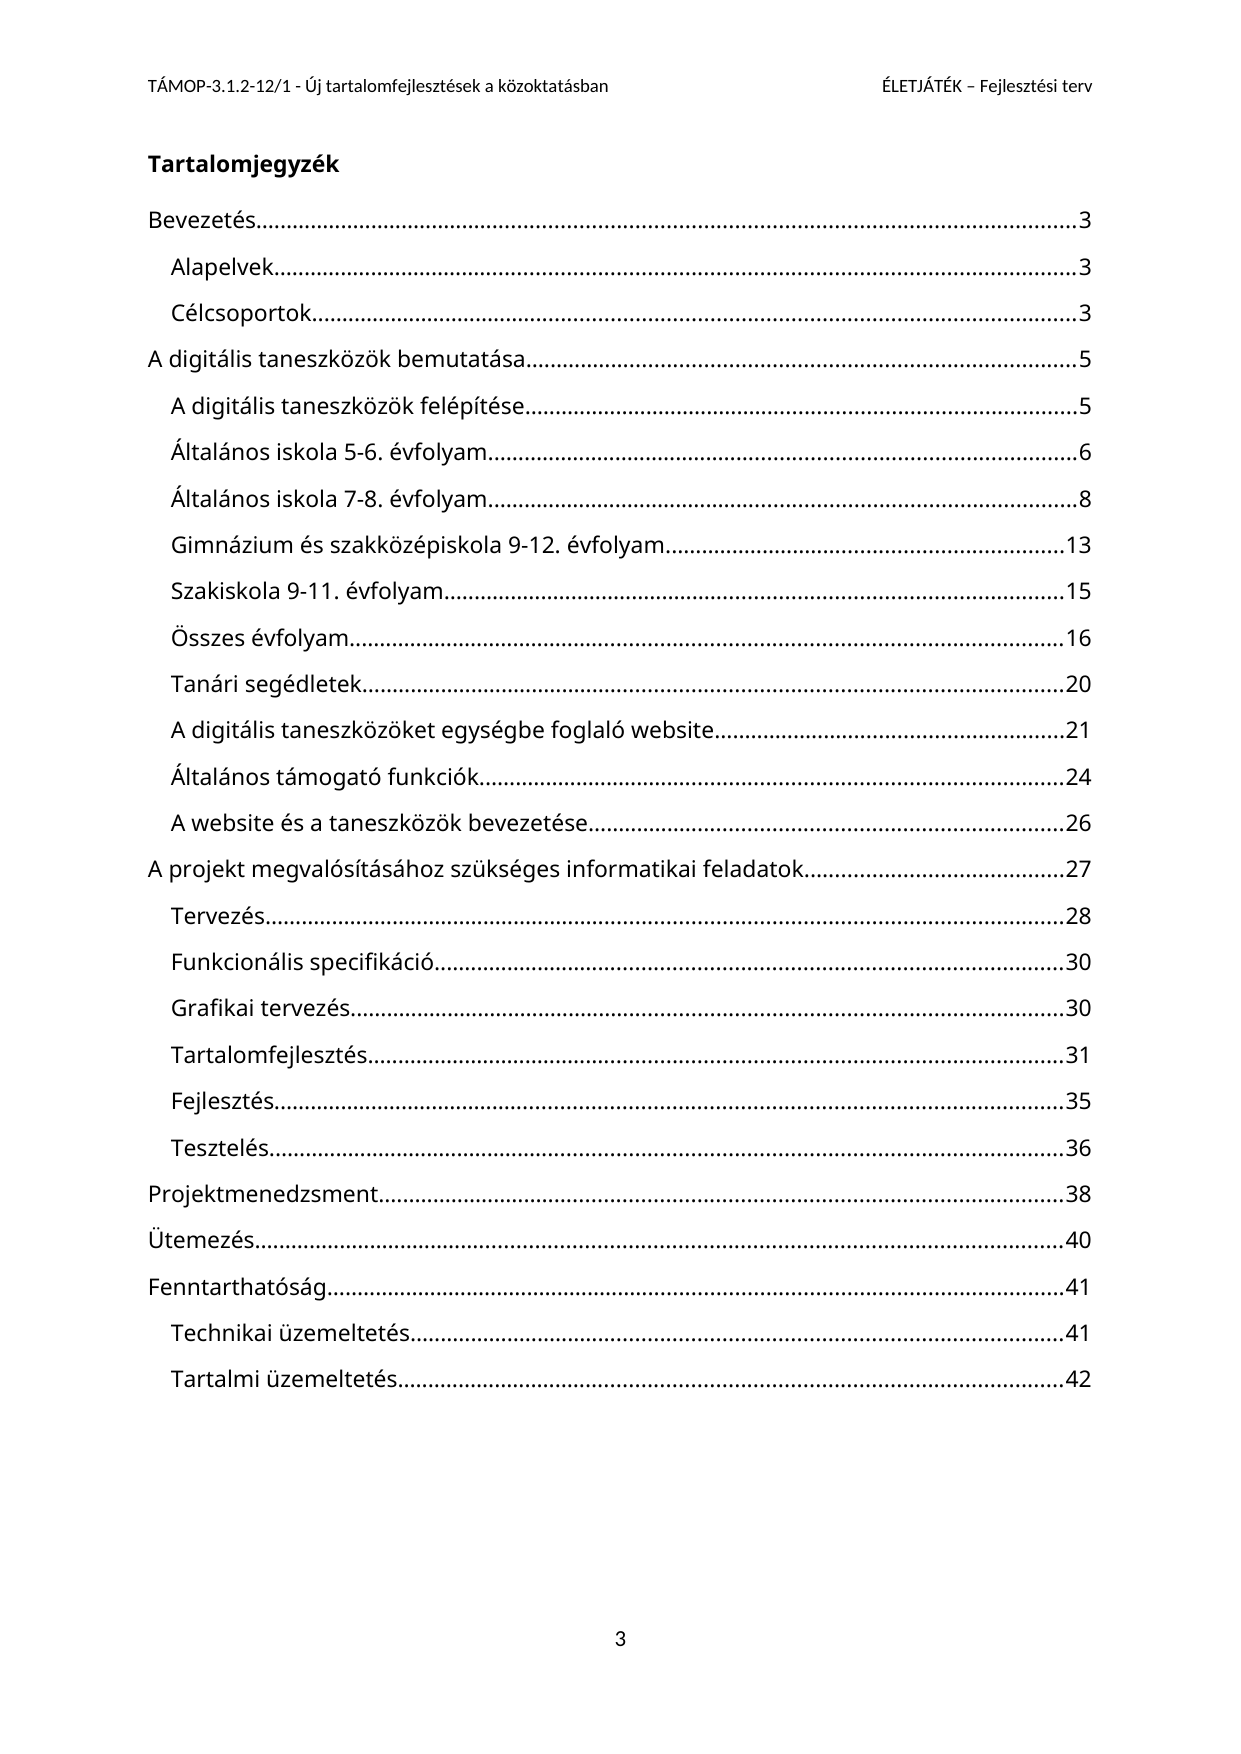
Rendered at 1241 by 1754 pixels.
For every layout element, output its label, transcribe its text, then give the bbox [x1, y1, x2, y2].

text Projektmenedzsment 38 [148, 1178, 1093, 1209]
text Tanári segédletek 20 [171, 668, 1093, 699]
text Alapelvek 3 [171, 251, 1093, 282]
text A digitális taneszközök bemutatása 5 [148, 343, 1093, 375]
text Célcsoportok 3 [171, 297, 1093, 328]
text Tartalomfejlesztés 31 [171, 1039, 1093, 1070]
text Tervezés 28 [171, 900, 1093, 931]
text Technikai üzemeltetés 41 [171, 1317, 1093, 1348]
text Gimnázium és szakközépiskola 9-12. évfolyam 13 [171, 529, 1093, 560]
text A digitális taneszközök felépítése 5 [171, 390, 1093, 421]
text Tartalmi üzemeltetés 42 [171, 1363, 1093, 1394]
text Ütemezés 40 [148, 1224, 1093, 1255]
text A projekt megvalósításához szükséges informatikai feladatok 27 [148, 853, 1093, 884]
text Szakiskola 9-11. évfolyam 15 [171, 575, 1093, 606]
text Általános iskola 5-6. évfolyam 6 [171, 436, 1093, 467]
text Általános támogató funkciók 24 [171, 761, 1093, 792]
text A website és a taneszközök bevezetése 26 [171, 807, 1093, 838]
text Fenntarthatóság 41 [148, 1271, 1093, 1302]
text Fejlesztés 35 [171, 1085, 1093, 1116]
text Grafikai tervezés 30 [171, 992, 1093, 1024]
text Tartalomjegyzék [148, 148, 1093, 179]
text Bevezetés 3 [148, 204, 1093, 236]
text Tesztelés 36 [171, 1131, 1093, 1163]
text Összes évfolyam 16 [171, 622, 1093, 653]
text A digitális taneszközöket egységbe foglaló website 21 [171, 714, 1093, 746]
text Funkcionális specifikáció 30 [171, 946, 1093, 977]
text Általános iskola 7-8. évfolyam 8 [171, 482, 1093, 514]
